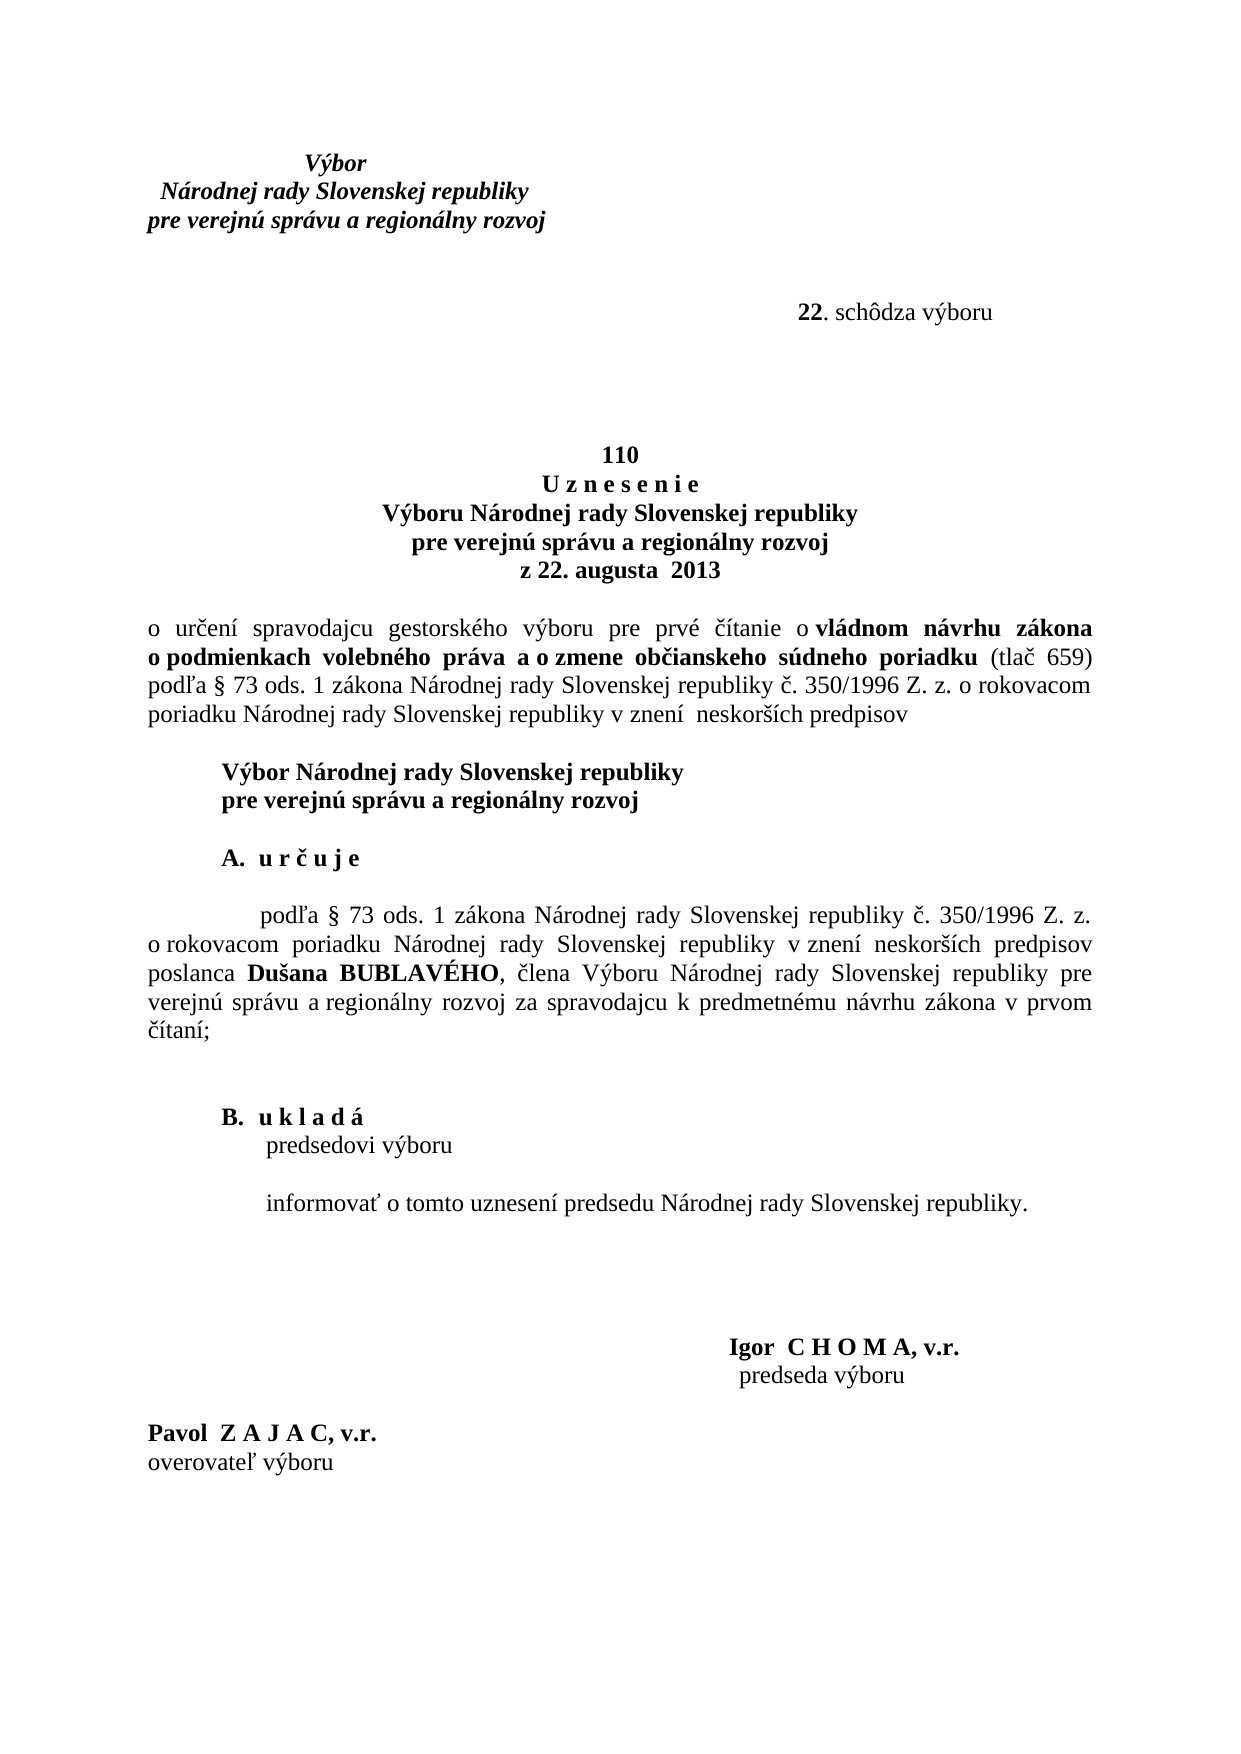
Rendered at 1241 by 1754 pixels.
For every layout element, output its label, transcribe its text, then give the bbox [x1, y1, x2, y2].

text informovať o tomto uznesení predsedu Národnej rady Slovenskej republiky. [148, 1188, 1093, 1217]
subtitle Výbor [148, 148, 1093, 176]
text pre verejnú správu a regionálny rozvoj [148, 205, 1093, 234]
text overovateľ výboru [148, 1447, 1093, 1475]
text 110 [148, 440, 1093, 469]
text Pavol Z A J A C, v.r. [148, 1418, 1093, 1447]
text predseda výboru [148, 1360, 1093, 1389]
text z 22. augusta 2013 [148, 555, 1093, 584]
text U z n e s e n i e [148, 469, 1093, 498]
text Igor C H O M A, v.r. [148, 1332, 1093, 1360]
text o určení spravodajcu gestorského výboru pre prvé čítanie o vládnom návrhu zákona o podmienkach volebného práva a o zmene občianskeho súdneho poriadku (tlač 659) podľa § 73 ods. 1 zákona Národnej rady Slovenskej republiky č. 350/1996 Z. z. o rokovacom poriadku Národnej rady Slovenskej republiky v znení neskorších predpisov [148, 613, 1093, 728]
list u k l a d á [221, 1102, 1093, 1130]
text podľa § 73 ods. 1 zákona Národnej rady Slovenskej republiky č. 350/1996 Z. z. o rokovacom poriadku Národnej rady Slovenskej republiky v znení neskorších predpisov poslanca Dušana BUBLAVÉHO, člena Výboru Národnej rady Slovenskej republiky pre verejnú správu a regionálny rozvoj za spravodajcu k predmetnému návrhu zákona v prvom čítaní; [148, 900, 1093, 1044]
subtitle Národnej rady Slovenskej republiky [148, 176, 1093, 205]
text predsedovi výboru [148, 1130, 1093, 1159]
text Výboru Národnej rady Slovenskej republiky [148, 498, 1093, 527]
text pre verejnú správu a regionálny rozvoj [148, 785, 1093, 814]
list u r č u j e [221, 843, 1093, 872]
text pre verejnú správu a regionálny rozvoj [148, 527, 1093, 555]
text Výbor Národnej rady Slovenskej republiky [148, 757, 1093, 785]
text 22. schôdza výboru [148, 297, 1093, 354]
